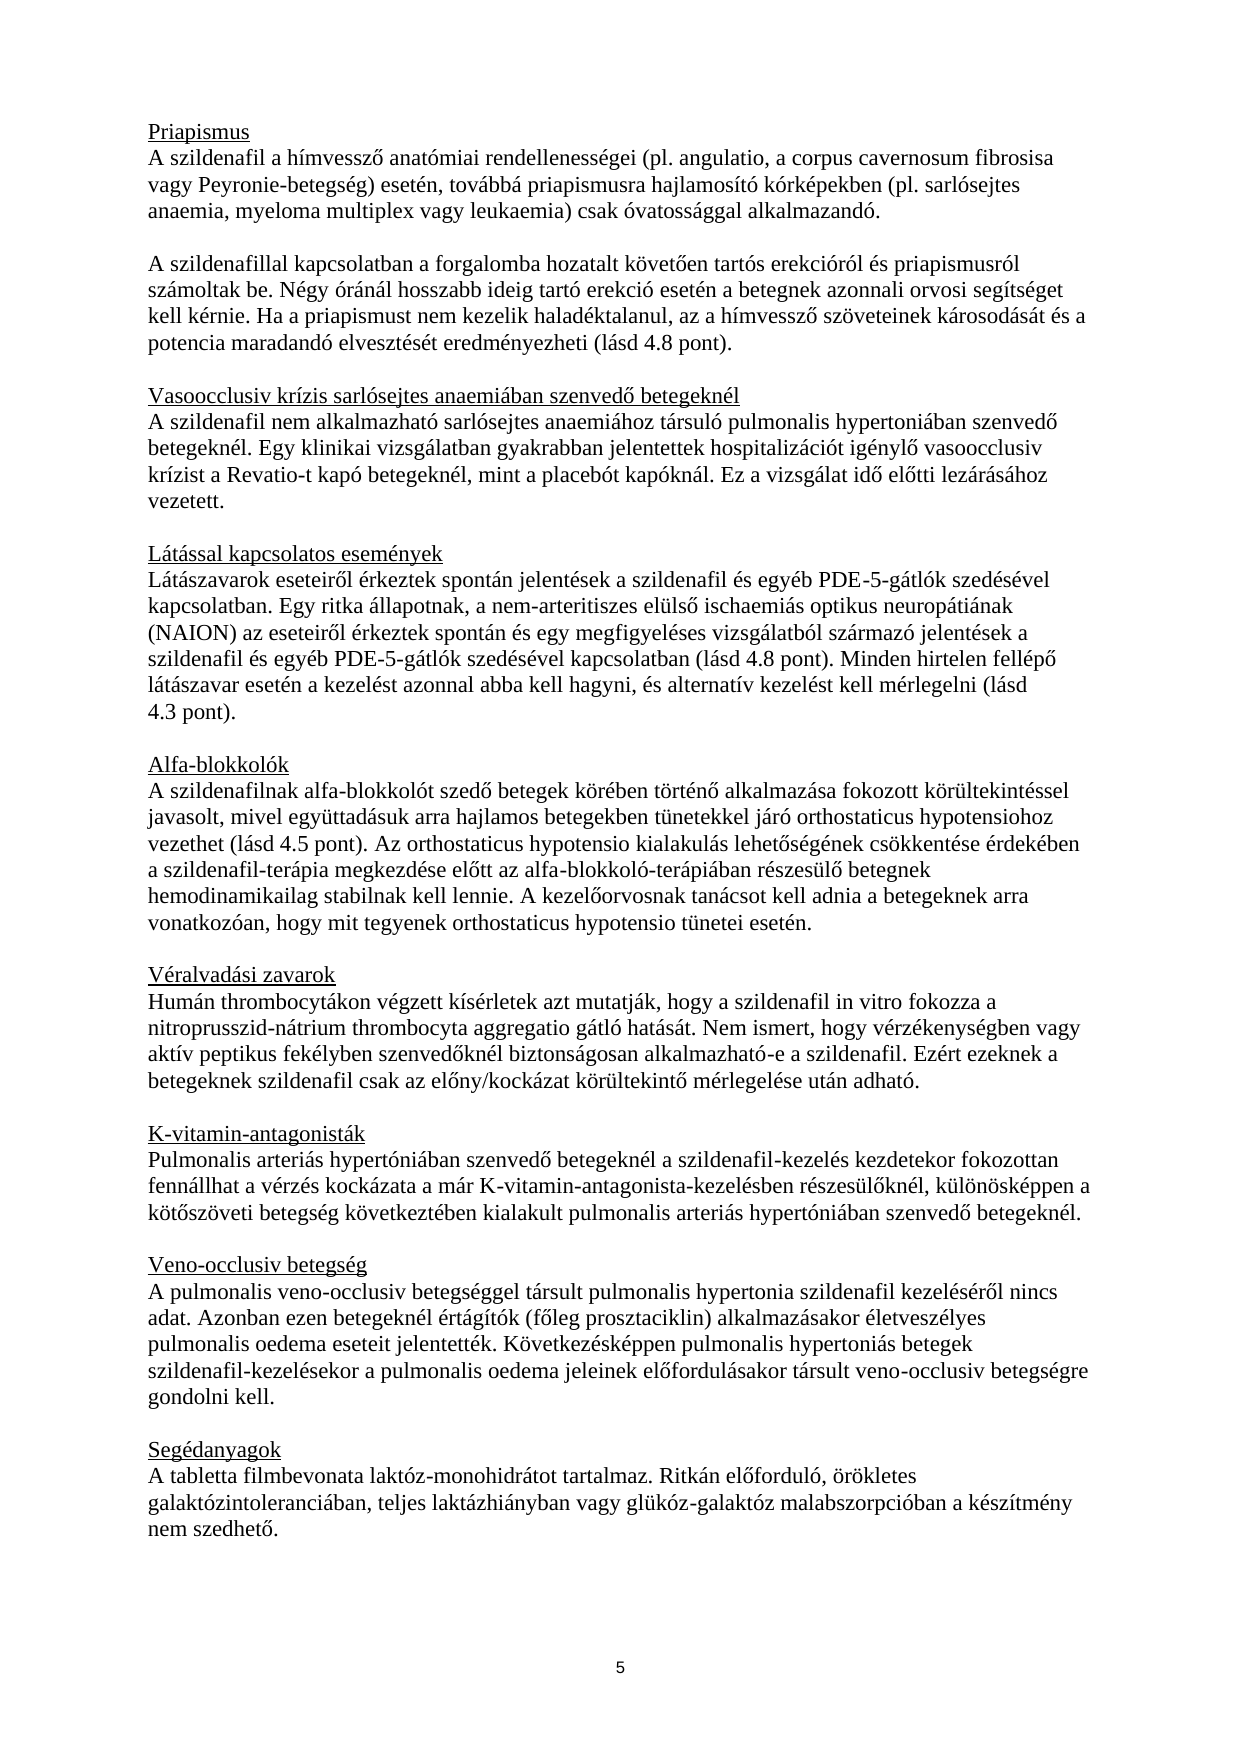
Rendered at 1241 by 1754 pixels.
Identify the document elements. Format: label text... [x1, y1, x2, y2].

text Pulmonalis arteriás hypertóniában szenvedő betegeknél a szildenafil-kezelés kezdetekor fokozottan fennállhat a vérzés kockázata a már K-vitamin-antagonista-kezelésben részesülőknél, különösképpen a kötőszöveti betegség következtében kialakult pulmonalis arteriás hypertóniában szenvedő betegeknél. [148, 1146, 1093, 1225]
text Priapismus [148, 118, 1093, 144]
text A szildenafillal kapcsolatban a forgalomba hozatalt követően tartós erekcióról és priapismusról számoltak be. Négy óránál hosszabb ideig tartó erekció esetén a betegnek azonnali orvosi segítséget kell kérnie. Ha a priapismust nem kezelik haladéktalanul, az a hímvessző szöveteinek károsodását és a potencia maradandó elvesztését eredményezheti (lásd 4.8 pont). [148, 250, 1093, 355]
text Segédanyagok [148, 1436, 1093, 1462]
text K-vitamin-antagonisták [148, 1119, 1093, 1146]
text A szildenafil nem alkalmazható sarlósejtes anaemiához társuló pulmonalis hypertoniában szenvedő betegeknél. Egy klinikai vizsgálatban gyakrabban jelentettek hospitalizációt igénylő vasoocclusiv krízist a Revatio-t kapó betegeknél, mint a placebót kapóknál. Ez a vizsgálat idő előtti lezárásához vezetett. [148, 408, 1093, 513]
text A szildenafilnak alfa-blokkolót szedő betegek körében történő alkalmazása fokozott körültekintéssel javasolt, mivel együttadásuk arra hajlamos betegekben tünetekkel járó orthostaticus hypotensiohoz vezethet (lásd 4.5 pont). Az orthostaticus hypotensio kialakulás lehetőségének csökkentése érdekében a szildenafil-terápia megkezdése előtt az alfa-blokkoló-terápiában részesülő betegnek hemodinamikailag stabilnak kell lennie. A kezelőorvosnak tanácsot kell adnia a betegeknek arra vonatkozóan, hogy mit tegyenek orthostaticus hypotensio tünetei esetén. [148, 777, 1093, 935]
text Látással kapcsolatos események [148, 540, 1093, 566]
text Látászavarok eseteiről érkeztek spontán jelentések a szildenafil és egyéb PDE-5-gátlók szedésével kapcsolatban. Egy ritka állapotnak, a nem-arteritiszes elülső ischaemiás optikus neuropátiának (NAION) az eseteiről érkeztek spontán és egy megfigyeléses vizsgálatból származó jelentések a szildenafil és egyéb PDE-5-gátlók szedésével kapcsolatban (lásd 4.8 pont). Minden hirtelen fellépő látászavar esetén a kezelést azonnal abba kell hagyni, és alternatív kezelést kell mérlegelni (lásd 4.3 pont). [148, 566, 1093, 724]
text Veno-occlusiv betegség [148, 1251, 1093, 1278]
text Humán thrombocytákon végzett kísérletek azt mutatják, hogy a szildenafil in vitro fokozza a nitroprusszid-nátrium thrombocyta aggregatio gátló hatását. Nem ismert, hogy vérzékenységben vagy aktív peptikus fekélyben szenvedőknél biztonságosan alkalmazható-e a szildenafil. Ezért ezeknek a betegeknek szildenafil csak az előny/kockázat körültekintő mérlegelése után adható. [148, 988, 1093, 1093]
text Alfa-blokkolók [148, 751, 1093, 777]
text Vasoocclusiv krízis sarlósejtes anaemiában szenvedő betegeknél [148, 382, 1093, 408]
text A pulmonalis veno-occlusiv betegséggel társult pulmonalis hypertonia szildenafil kezeléséről nincs adat. Azonban ezen betegeknél értágítók (főleg prosztaciklin) alkalmazásakor életveszélyes pulmonalis oedema eseteit jelentették. Következésképpen pulmonalis hypertoniás betegek szildenafil-kezelésekor a pulmonalis oedema jeleinek előfordulásakor társult veno-occlusiv betegségre gondolni kell. [148, 1278, 1093, 1409]
text A szildenafil a hímvessző anatómiai rendellenességei (pl. angulatio, a corpus cavernosum fibrosisa vagy Peyronie-betegség) esetén, továbbá priapismusra hajlamosító kórképekben (pl. sarlósejtes anaemia, myeloma multiplex vagy leukaemia) csak óvatossággal alkalmazandó. [148, 144, 1093, 223]
text Véralvadási zavarok [148, 961, 1093, 988]
text A tabletta filmbevonata laktóz-monohidrátot tartalmaz. Ritkán előforduló, örökletes galaktózintoleranciában, teljes laktázhiányban vagy glükóz-galaktóz malabszorpcióban a készítmény nem szedhető. [148, 1462, 1093, 1541]
